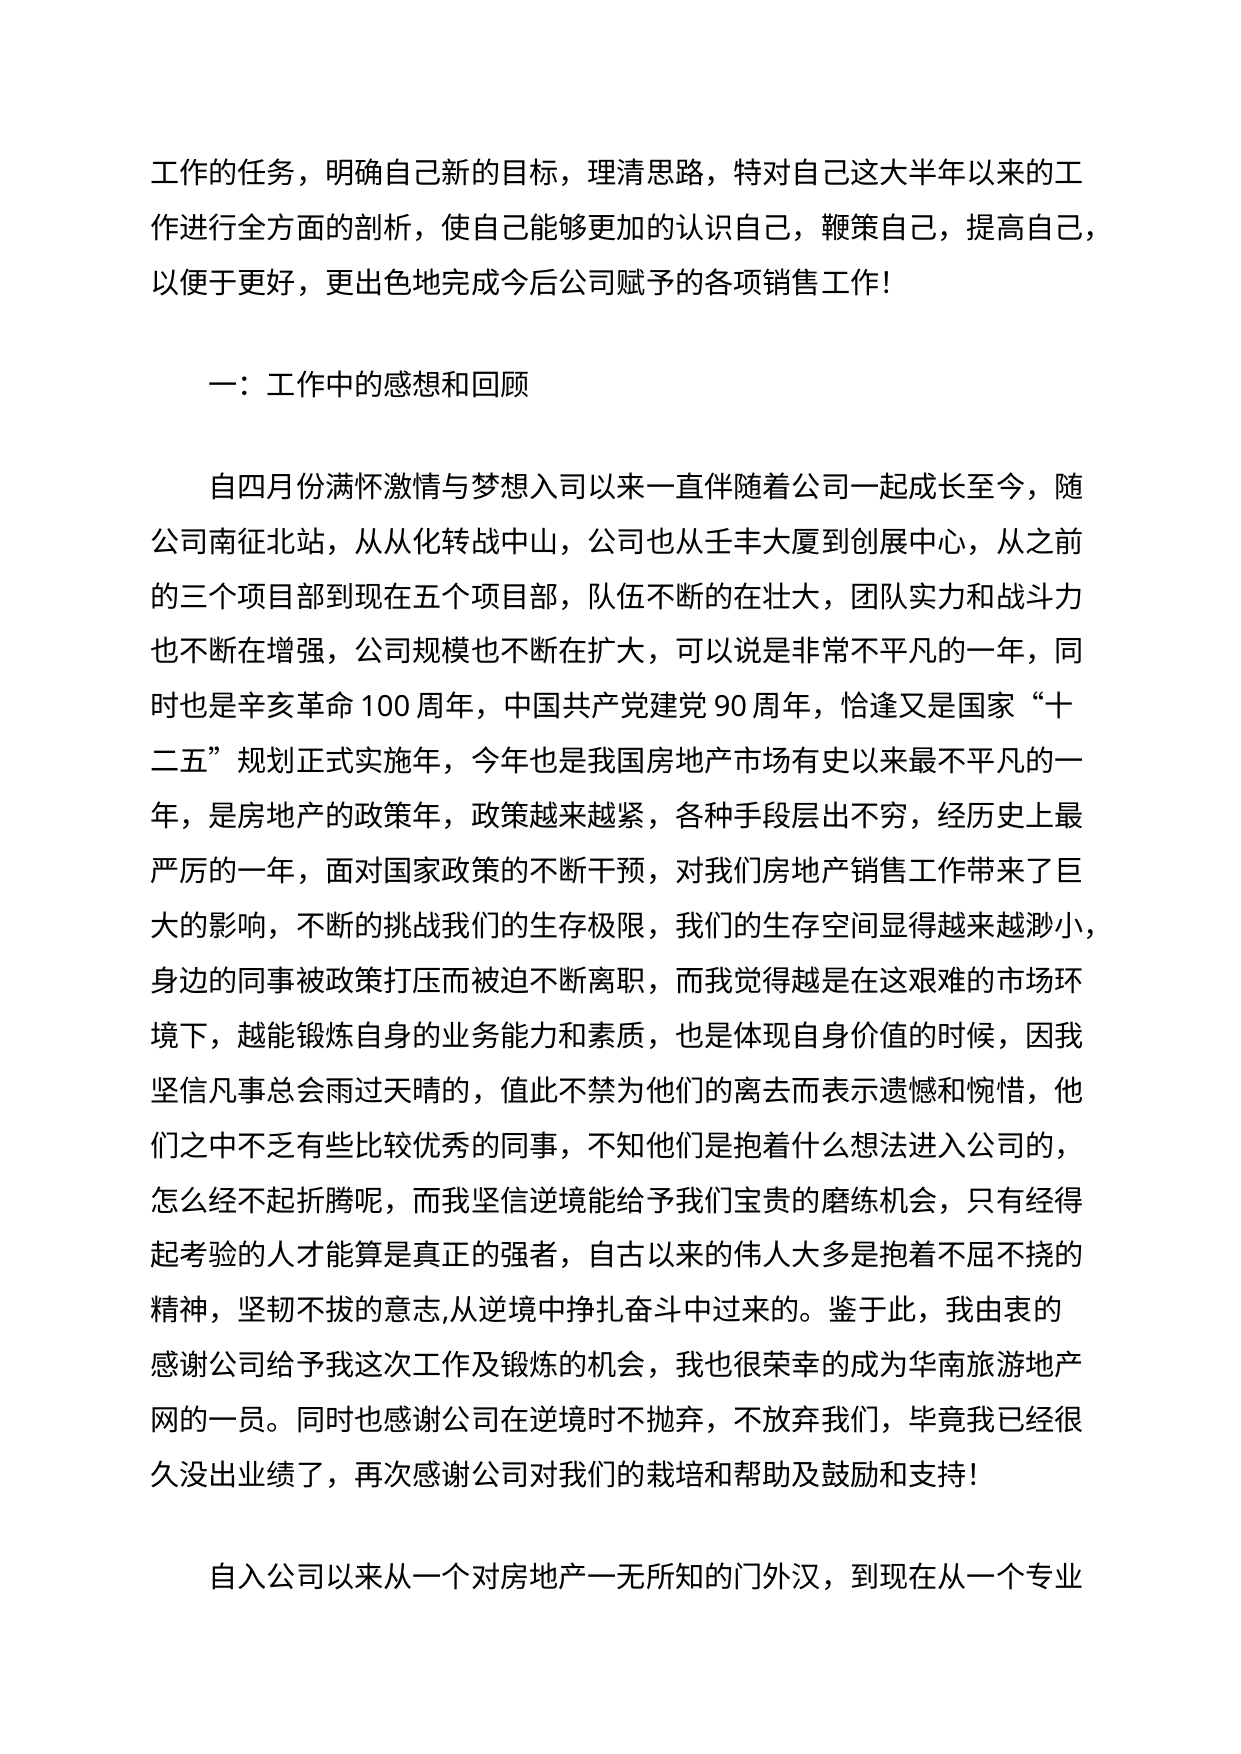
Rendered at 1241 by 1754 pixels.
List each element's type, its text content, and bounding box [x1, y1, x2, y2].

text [150, 1553, 1090, 1596]
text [150, 150, 1090, 302]
text 一：工作中的感想和回顾 [150, 362, 1090, 404]
text 自四月份满怀激情与梦想入司以来一直伴随着公司一起成长至今，随公司南征北站，从从化转战中山，公司也从壬丰大厦到创展中心，从之前的三个项目部到现在五个项目部，队伍不断的在壮大，团队实力和战斗力也不断在增强，公司规模也不断在扩大，可以说是非常不平凡的一年，同时也是辛亥革命100周年，中国共产党建党90周年，恰逢又是国家“十二五”规划正式实施年，今年也是我国房地产市场有史以来最不平凡的一年，是房地产的政策年，政策越来越紧，各种手段层出不穷，经历史上最严厉的一年，面对国家政策的不断干预，对我们房地产销售工作带来了巨大的影响，不断的挑战我们的生存极限，我们的生存空间显得越来越渺小，身边的同事被政策打压而被迫不断离职，而我觉得越是在这艰难的市场环境下，越能锻炼自身的业务能力和素质，也是体现自身价值的时候，因我坚信凡事总会雨过天晴的，值此不禁为他们的离去而表示遗憾和惋惜，他们之中不乏有些比较优秀的同事，不知他们是抱着什么想法进入公司的，怎么经不起折腾呢，而我坚信逆境能给予我们宝贵的磨练机会，只有经得起考验的人才能算是真正的强者，自古以来的伟人大多是抱着不屈不挠的精神，坚韧不拔的意志,从逆境中挣扎奋斗中过来的。鉴于此，我由衷的感谢公司给予我这次工作及锻炼的机会，我也很荣幸的成为华南旅游地产网的一员。同时也感谢公司在逆境时不抛弃，不放弃我们，毕竟我已经很久没出业绩了，再次感谢公司对我们的栽培和帮助及鼓励和支持！ [150, 463, 1090, 1494]
